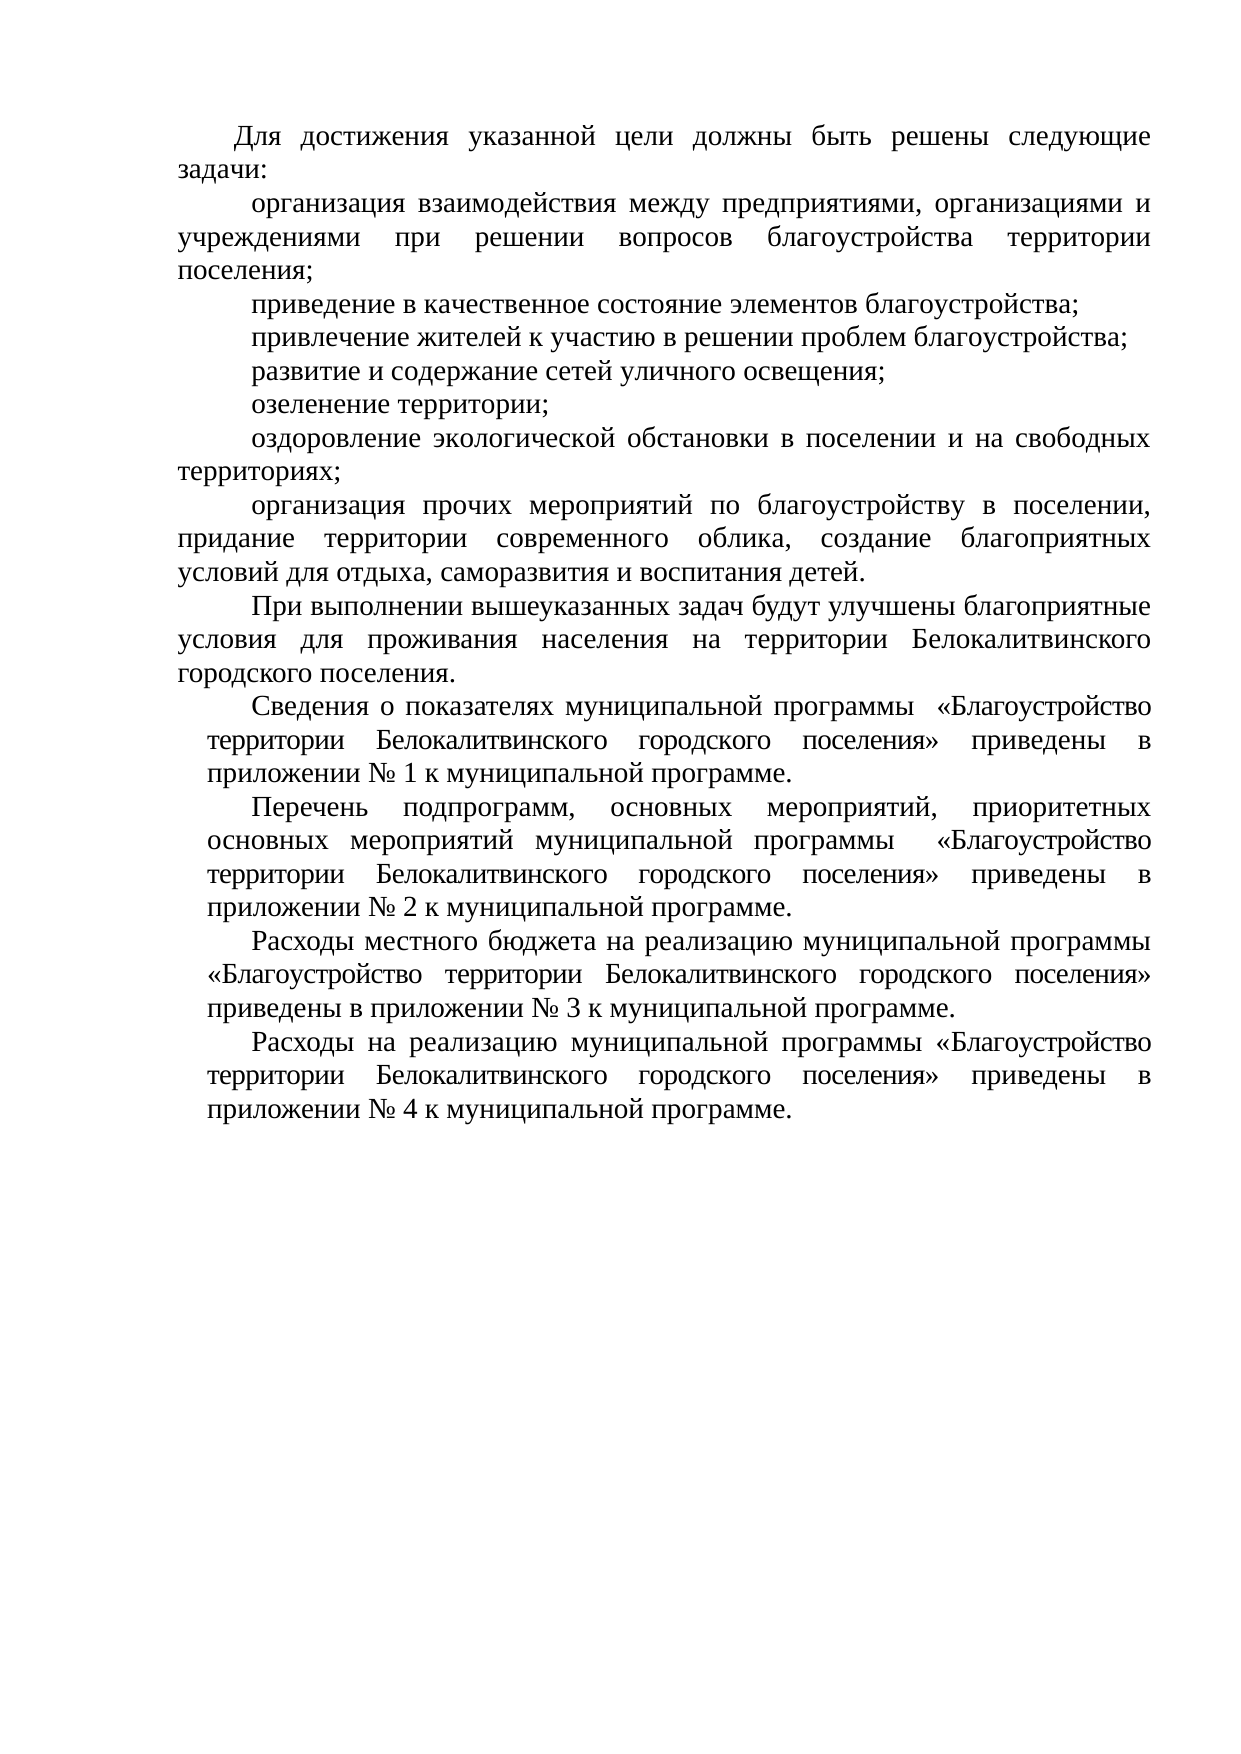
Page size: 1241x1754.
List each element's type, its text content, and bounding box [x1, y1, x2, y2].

text приведение в качественное состояние элементов благоустройства; [177, 286, 1152, 319]
text озеленение территории; [177, 386, 1152, 420]
text Перечень подпрограмм, основных мероприятий, приоритетных основных мероприятий муниципальной программы «Благоустройство территории Белокалитвинского городского поселения» приведены в приложении № 2 к муниципальной программе. [207, 789, 1152, 923]
text Расходы местного бюджета на реализацию муниципальной программы «Благоустройство территории Белокалитвинского городского поселения» приведены в приложении № 3 к муниципальной программе. [207, 923, 1152, 1024]
text При выполнении вышеуказанных задач будут улучшены благоприятные условия для проживания населения на территории Белокалитвинского городского поселения. [177, 588, 1152, 688]
text Для достижения указанной цели должны быть решены следующие задачи: [177, 118, 1152, 185]
text оздоровление экологической обстановки в поселении и на свободных территориях; [177, 420, 1152, 487]
text организация прочих мероприятий по благоустройству в поселении, придание территории современного облика, создание благоприятных условий для отдыха, саморазвития и воспитания детей. [177, 487, 1152, 588]
text организация взаимодействия между предприятиями, организациями и учреждениями при решении вопросов благоустройства территории поселения; [177, 185, 1152, 286]
text привлечение жителей к участию в решении проблем благоустройства; [177, 319, 1152, 353]
text развитие и содержание сетей уличного освещения; [177, 353, 1152, 386]
text Расходы на реализацию муниципальной программы «Благоустройство территории Белокалитвинского городского поселения» приведены в приложении № 4 к муниципальной программе. [207, 1024, 1152, 1124]
text Сведения о показателях муниципальной программы «Благоустройство территории Белокалитвинского городского поселения» приведены в приложении № 1 к муниципальной программе. [207, 688, 1152, 789]
